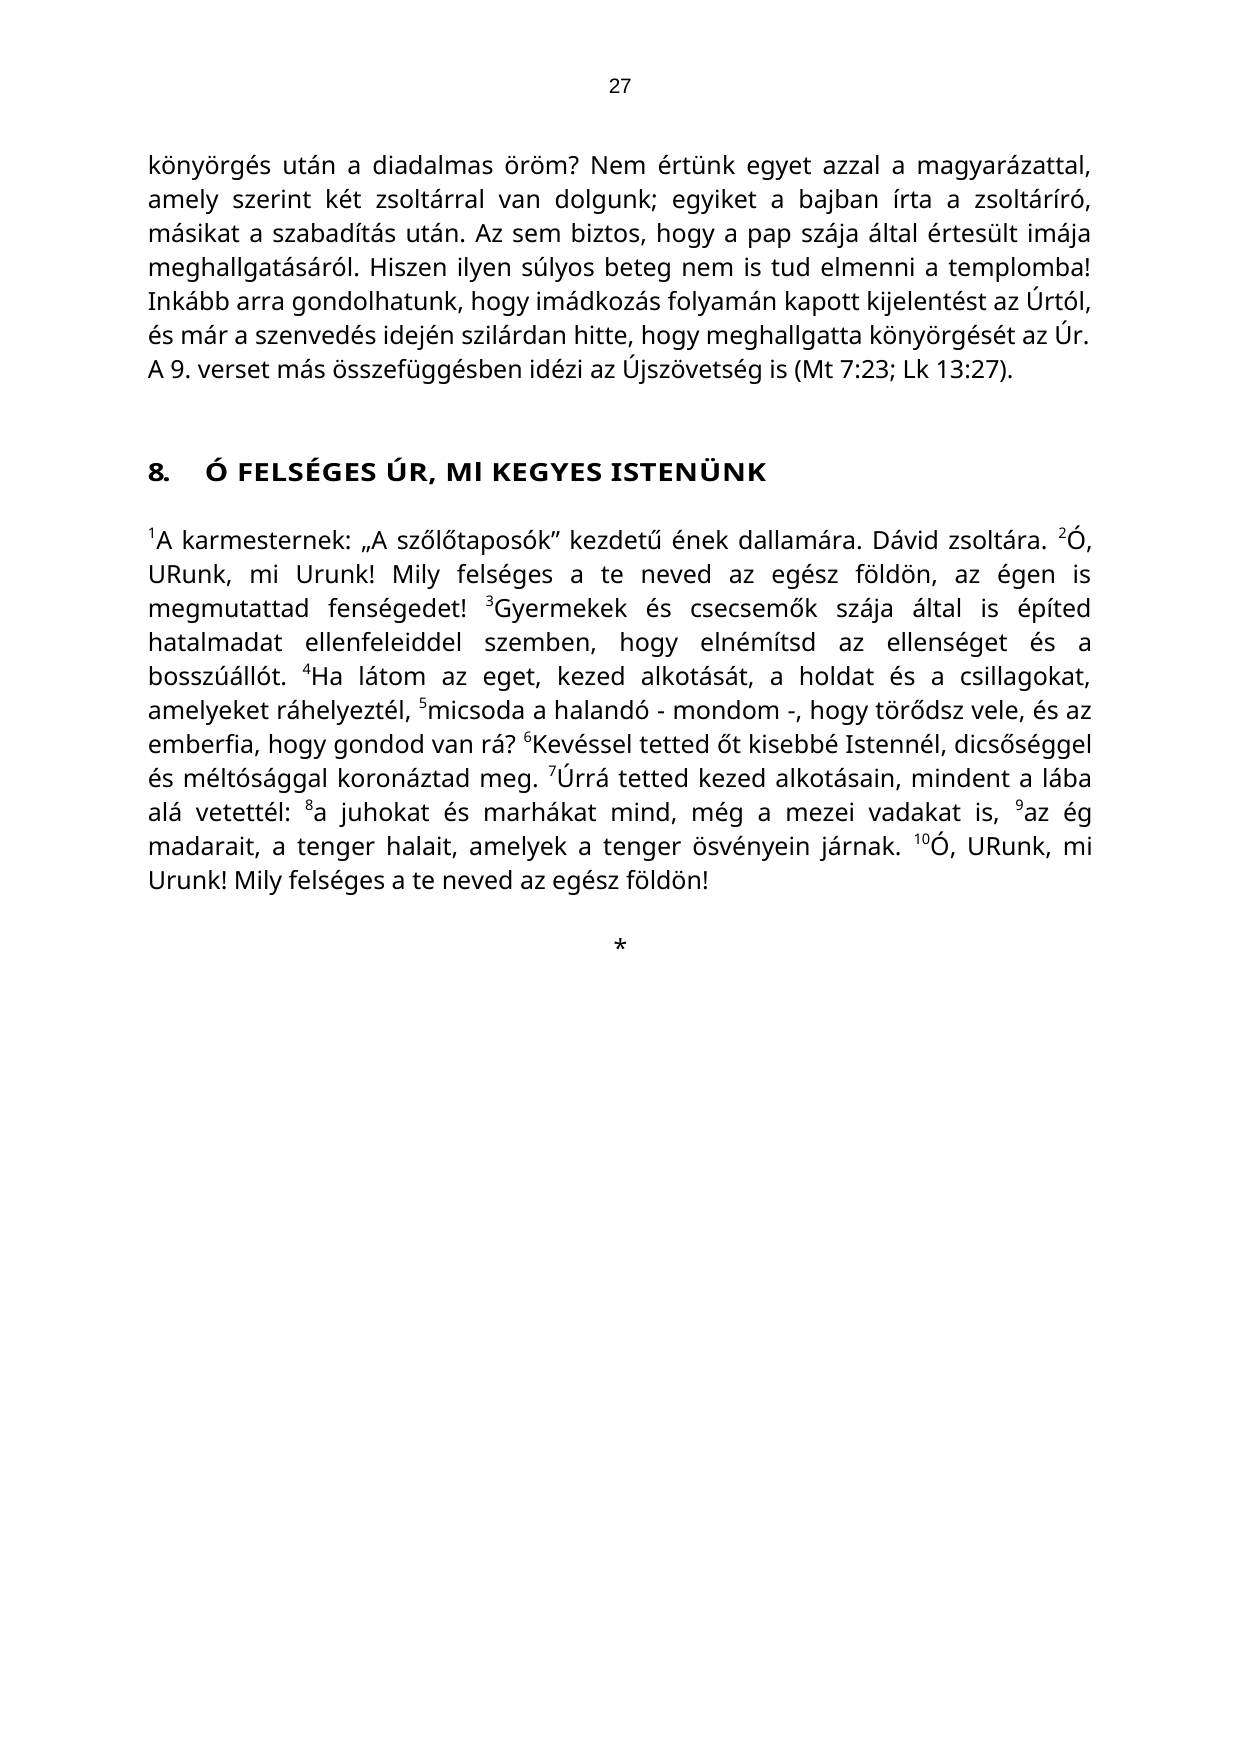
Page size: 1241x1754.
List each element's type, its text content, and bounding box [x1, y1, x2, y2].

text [148, 148, 1093, 352]
text 1A karmesternek: „A szőlőtaposók” kezdetű ének dallamára. Dávid zsoltára. 2Ó, URunk, mi Urunk! Mily felséges a te neved az egész földön, az égen is megmutattad fenségedet! 3Gyermekek és csecsemők szája által is építed hatalmadat ellenfeleiddel szemben, hogy elnémítsd az ellenséget és a bosszúállót. 4Ha látom az eget, kezed alkotását, a holdat és a csillagokat, amelyeket ráhelyeztél, 5micsoda a halandó - mondom -, hogy törődsz vele, és az emberfia, hogy gondod van rá? 6Kevéssel tetted őt kisebbé Istennél, dicsőséggel és méltósággal koronáztad meg. 7Úrrá tetted kezed alkotásain, mindent a lába alá vetettél: 8a juhokat és marhákat mind, még a mezei vadakat is, 9az ég madarait, a tenger halait, amelyek a tenger ösvényein járnak. 10Ó, URunk, mi Urunk! Mily felséges a te neved az egész földön! [148, 522, 1093, 897]
text A 9. verset más összefüggésben idézi az Újszövetség is (Mt 7:23; Lk 13:27). [148, 352, 1093, 386]
text * [148, 931, 1093, 965]
text 8. Ó FELSÉGES ÚR, Ml KEGYES ISTENÜNK [148, 454, 1093, 488]
